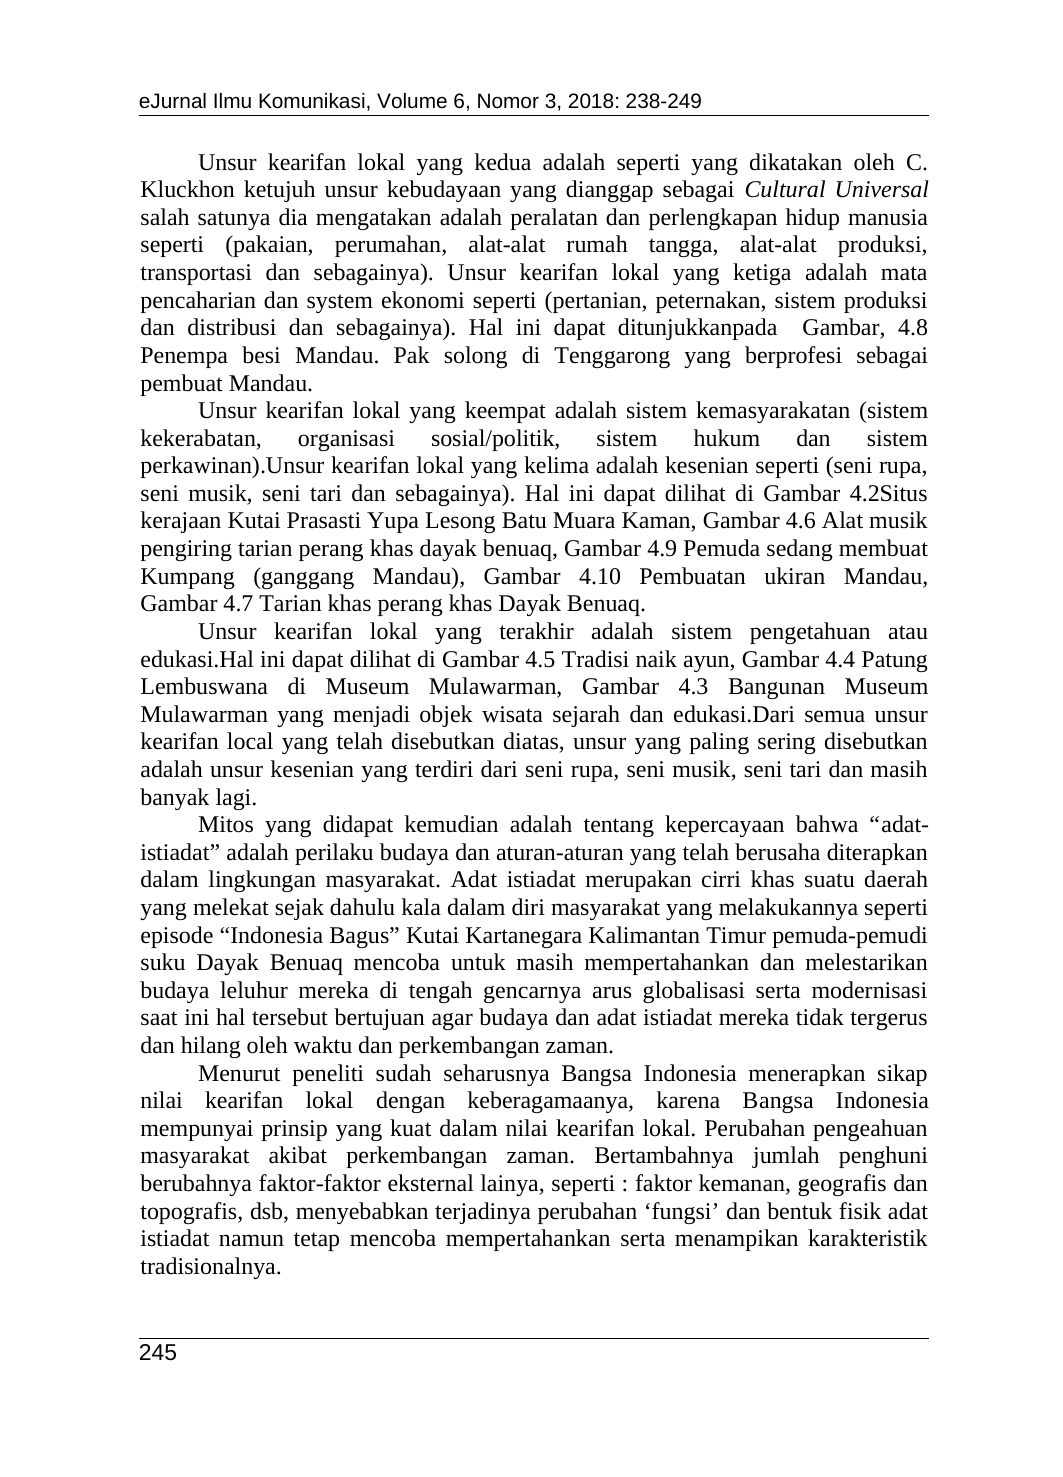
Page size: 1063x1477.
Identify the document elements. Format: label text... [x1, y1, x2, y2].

text Mitos yang didapat kemudian adalah tentang kepercayaan bahwa “adat-istiadat” adalah perilaku budaya dan aturan-aturan yang telah berusaha diterapkan dalam lingkungan masyarakat. Adat istiadat merupakan cirri khas suatu daerah yang melekat sejak dahulu kala dalam diri masyarakat yang melakukannya seperti episode “Indonesia Bagus” Kutai Kartanegara Kalimantan Timur pemuda-pemudi suku Dayak Benuaq mencoba untuk masih mempertahankan dan melestarikan budaya leluhur mereka di tengah gencarnya arus globalisasi serta modernisasi saat ini hal tersebut bertujuan agar budaya dan adat istiadat mereka tidak tergerus dan hilang oleh waktu dan perkembangan zaman. [140, 810, 929, 1059]
text Unsur kearifan lokal yang keempat adalah sistem kemasyarakatan (sistem kekerabatan, organisasi sosial/politik, sistem hukum dan sistem perkawinan).Unsur kearifan lokal yang kelima adalah kesenian seperti (seni rupa, seni musik, seni tari dan sebagainya). Hal ini dapat dilihat di Gambar 4.2Situs kerajaan Kutai Prasasti Yupa Lesong Batu Muara Kaman, Gambar 4.6 Alat musik pengiring tarian perang khas dayak benuaq, Gambar 4.9 Pemuda sedang membuat Kumpang (ganggang Mandau), Gambar 4.10 Pembuatan ukiran Mandau, Gambar 4.7 Tarian khas perang khas Dayak Benuaq. [140, 396, 929, 617]
text Menurut peneliti sudah seharusnya Bangsa Indonesia menerapkan sikap nilai kearifan lokal dengan keberagamaanya, karena Bangsa Indonesia mempunyai prinsip yang kuat dalam nilai kearifan lokal. Perubahan pengeahuan masyarakat akibat perkembangan zaman. Bertambahnya jumlah penghuni berubahnya faktor-faktor eksternal lainya, seperti : faktor kemanan, geografis dan topografis, dsb, menyebabkan terjadinya perubahan ‘fungsi’ dan bentuk fisik adat istiadat namun tetap mencoba mempertahankan serta menampikan karakteristik tradisionalnya. [140, 1059, 929, 1279]
text Unsur kearifan lokal yang kedua adalah seperti yang dikatakan oleh C. Kluckhon ketujuh unsur kebudayaan yang dianggap sebagai Cultural Universal salah satunya dia mengatakan adalah peralatan dan perlengkapan hidup manusia seperti (pakaian, perumahan, alat-alat rumah tangga, alat-alat produksi, transportasi dan sebagainya). Unsur kearifan lokal yang ketiga adalah mata pencaharian dan system ekonomi seperti (pertanian, peternakan, sistem produksi dan distribusi dan sebagainya). Hal ini dapat ditunjukkanpada Gambar, 4.8 Penempa besi Mandau. Pak solong di Tenggarong yang berprofesi sebagai pembuat Mandau. [140, 148, 929, 396]
text Unsur kearifan lokal yang terakhir adalah sistem pengetahuan atau edukasi.Hal ini dapat dilihat di Gambar 4.5 Tradisi naik ayun, Gambar 4.4 Patung Lembuswana di Museum Mulawarman, Gambar 4.3 Bangunan Museum Mulawarman yang menjadi objek wisata sejarah dan edukasi.Dari semua unsur kearifan local yang telah disebutkan diatas, unsur yang paling sering disebutkan adalah unsur kesenian yang terdiri dari seni rupa, seni musik, seni tari dan masih banyak lagi. [140, 617, 929, 810]
